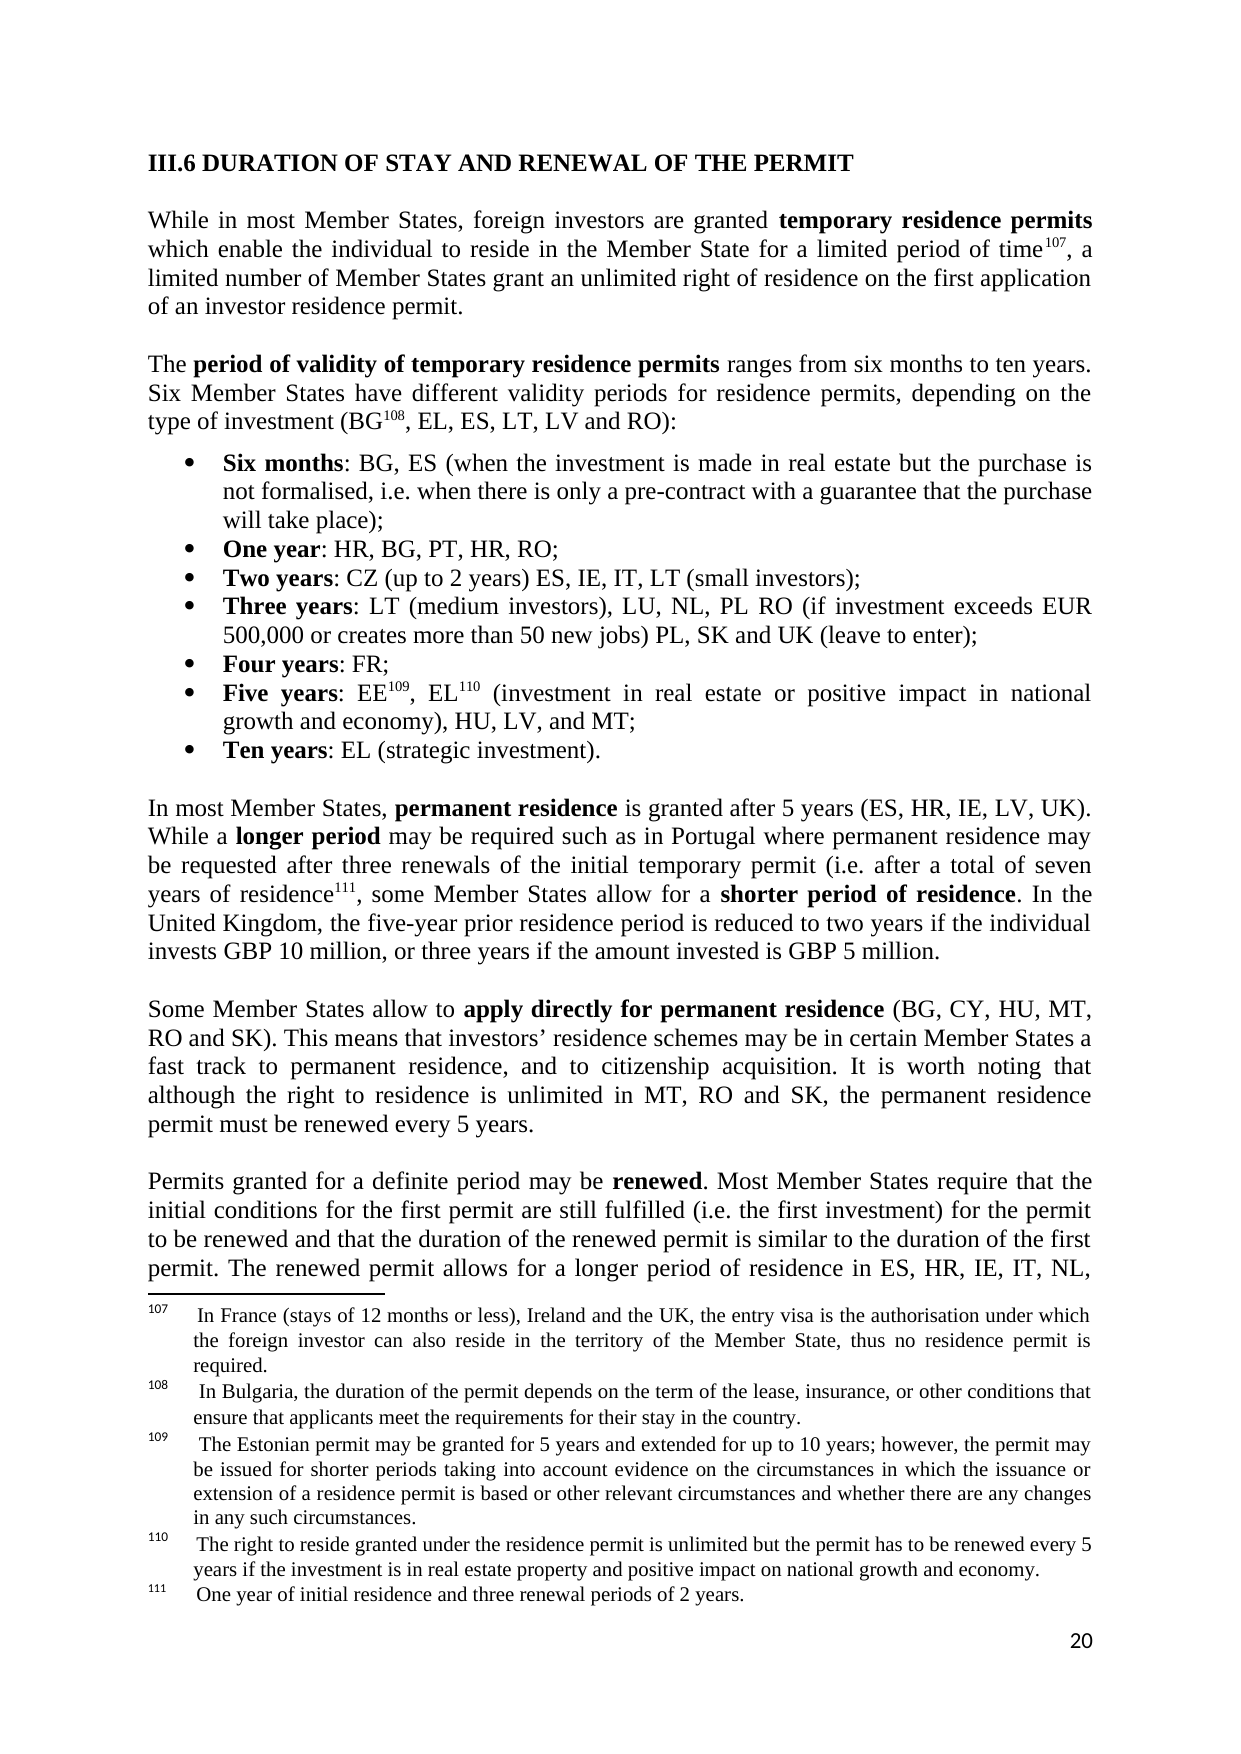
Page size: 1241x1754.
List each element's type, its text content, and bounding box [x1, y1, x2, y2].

text In most Member States, permanent residence is granted after 5 years (ES, HR, IE, LV, UK). While a longer period may be required such as in Portugal where permanent residence may be requested after three renewals of the initial temporary permit (i.e. after a total of seven years of residence, some Member States allow for a shorter period of residence. In the United Kingdom, the five-year prior residence period is reduced to two years if the individual invests GBP 10 million, or three years if the amount invested is GBP 5 million. [148, 793, 1093, 965]
list Five years: EE, EL (investment in real estate or positive impact in national growth and economy), HU, LV, and MT; [185, 678, 1093, 735]
list Six months: BG, ES (when the investment is made in real estate but the purchase is not formalised, i.e. when there is only a pre-contract with a guarantee that the purchase will take place); [185, 448, 1093, 534]
list Two years: CZ (up to 2 years) ES, IE, IT, LT (small investors); [185, 563, 1093, 591]
list Four years: FR; [185, 649, 1093, 678]
list Three years: LT (medium investors), LU, NL, PL RO (if investment exceeds EUR 500,000 or creates more than 50 new jobs) PL, SK and UK (leave to enter); [185, 591, 1093, 649]
text Some Member States allow to apply directly for permanent residence (BG, CY, HU, MT, RO and SK). This means that investors’ residence schemes may be in certain Member States a fast track to permanent residence, and to citizenship acquisition. It is worth noting that although the right to residence is unlimited in MT, RO and SK, the permanent residence permit must be renewed every 5 years. [148, 994, 1093, 1138]
text The period of validity of temporary residence permits ranges from six months to ten years. Six Member States have different validity periods for residence permits, depending on the type of investment (BG, EL, ES, LT, LV and RO): [148, 349, 1093, 435]
subtitle III.6 Duration of stay and renewal of the permit [148, 148, 1093, 176]
text While in most Member States, foreign investors are granted temporary residence permits which enable the individual to reside in the Member State for a limited period of time, a limited number of Member States grant an unlimited right of residence on the first application of an investor residence permit. [148, 205, 1093, 320]
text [148, 1166, 1093, 1281]
list One year: HR, BG, PT, HR, RO; [185, 534, 1093, 563]
list Ten years: EL (strategic investment). [185, 735, 1093, 764]
